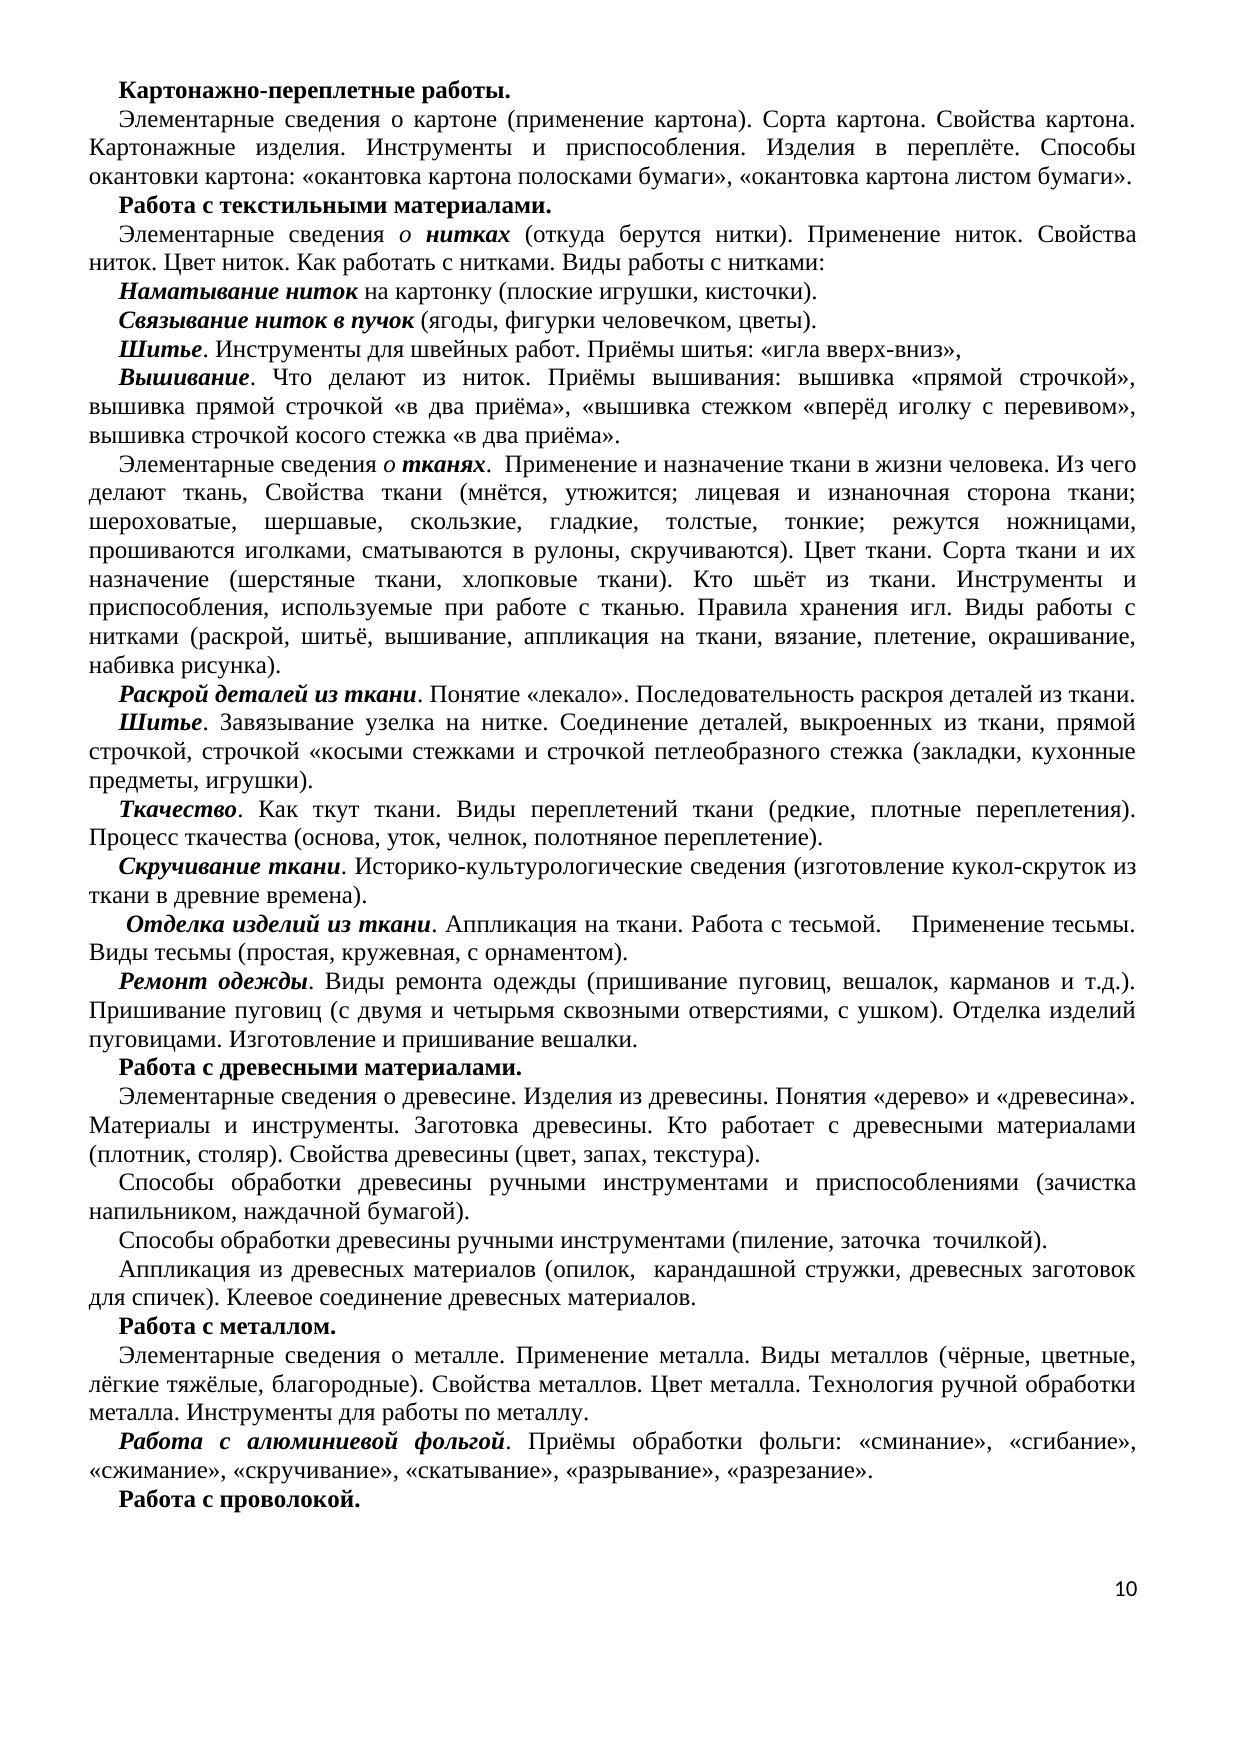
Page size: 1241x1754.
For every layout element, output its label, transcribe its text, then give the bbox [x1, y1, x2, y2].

text Работа с текстильными материалами. [89, 190, 1137, 219]
text Шитье. Завязывание узелка на нитке. Соединение деталей, выкроенных из ткани, прямой строчкой, строчкой «косыми стежками и строчкой петлеобразного стежка (закладки, кухонные предметы, игрушки). [89, 707, 1137, 794]
text Работа с древесными материалами. [89, 1052, 1137, 1081]
text Шитье. Инструменты для швейных работ. Приёмы шитья: «игла вверх-вниз», [89, 334, 1137, 362]
text Аппликация из древесных материалов (опилок, карандашной стружки, древесных заготовок для спичек). Клеевое соединение древесных материалов. [89, 1254, 1137, 1311]
text Работа с металлом. [89, 1311, 1137, 1340]
text Ткачество. Как ткут ткани. Виды переплетений ткани (редкие, плотные переплетения). Процесс ткачества (основа, уток, челнок, полотняное переплетение). [89, 794, 1137, 851]
text Элементарные сведения о нитках (откуда берутся нитки). Применение ниток. Свойства ниток. Цвет ниток. Как работать с нитками. Виды работы с нитками: [89, 219, 1137, 276]
text Работа с проволокой. [89, 1484, 1137, 1512]
text Способы обработки древесины ручными инструментами и приспособлениями (зачистка напильником, наждачной бумагой). [89, 1167, 1137, 1225]
text Способы обработки древесины ручными инструментами (пиление, заточка точилкой). [89, 1225, 1137, 1254]
text Элементарные сведения о тканях. Применение и назначение ткани в жизни человека. Из чего делают ткань, Свойства ткани (мнётся, утюжится; лицевая и изнаночная сторона ткани; шероховатые, шершавые, скользкие, гладкие, толстые, тонкие; режутся ножницами, прошиваются иголками, сматываются в рулоны, скручиваются). Цвет ткани. Сорта ткани и их назначение (шерстяные ткани, хлопковые ткани). Кто шьёт из ткани. Инструменты и приспособления, используемые при работе с тканью. Правила хранения игл. Виды работы с нитками (раскрой, шитьё, вышивание, аппликация на ткани, вязание, плетение, окрашивание, набивка рисунка). [89, 449, 1137, 679]
text Наматывание ниток на картонку (плоские игрушки, кисточки). [89, 276, 1137, 305]
text Элементарные сведения о металле. Применение металла. Виды металлов (чёрные, цветные, лёгкие тяжёлые, благородные). Свойства металлов. Цвет металла. Технология ручной обработки металла. Инструменты для работы по металлу. [89, 1340, 1137, 1426]
text Отделка изделий из ткани. Аппликация на ткани. Работа с тесьмой. Применение тесьмы. Виды тесьмы (простая, кружевная, с орнаментом). [89, 909, 1137, 966]
text Картонажно-переплетные работы. [89, 75, 1137, 104]
text Элементарные сведения о древесине. Изделия из древесины. Понятия «дерево» и «древесина». Материалы и инструменты. Заготовка древесины. Кто работает с древесными материалами (плотник, столяр). Свойства древесины (цвет, запах, текстура). [89, 1081, 1137, 1167]
text Скручивание ткани. Историко-культурологические сведения (изготовление кукол-скруток из ткани в древние времена). [89, 851, 1137, 909]
text Связывание ниток в пучок (ягоды, фигурки человечком, цветы). [89, 305, 1137, 334]
text Работа с алюминиевой фольгой. Приёмы обработки фольги: «сминание», «сгибание», «сжимание», «скручивание», «скатывание», «разрывание», «разрезание». [89, 1426, 1137, 1484]
text Вышивание. Что делают из ниток. Приёмы вышивания: вышивка «прямой строчкой», вышивка прямой строчкой «в два приёма», «вышивка стежком «вперёд иголку с перевивом», вышивка строчкой косого стежка «в два приёма». [89, 362, 1137, 449]
text Раскрой деталей из ткани. Понятие «лекало». Последовательность раскроя деталей из ткани. [89, 679, 1137, 707]
text Ремонт одежды. Виды ремонта одежды (пришивание пуговиц, вешалок, карманов и т.д.). Пришивание пуговиц (с двумя и четырьмя сквозными отверстиями, с ушком). Отделка изделий пуговицами. Изготовление и пришивание вешалки. [89, 966, 1137, 1052]
text Элементарные сведения о картоне (применение картона). Сорта картона. Свойства картона. Картонажные изделия. Инструменты и приспособления. Изделия в переплёте. Способы окантовки картона: «окантовка картона полосками бумаги», «окантовка картона листом бумаги». [89, 104, 1137, 190]
